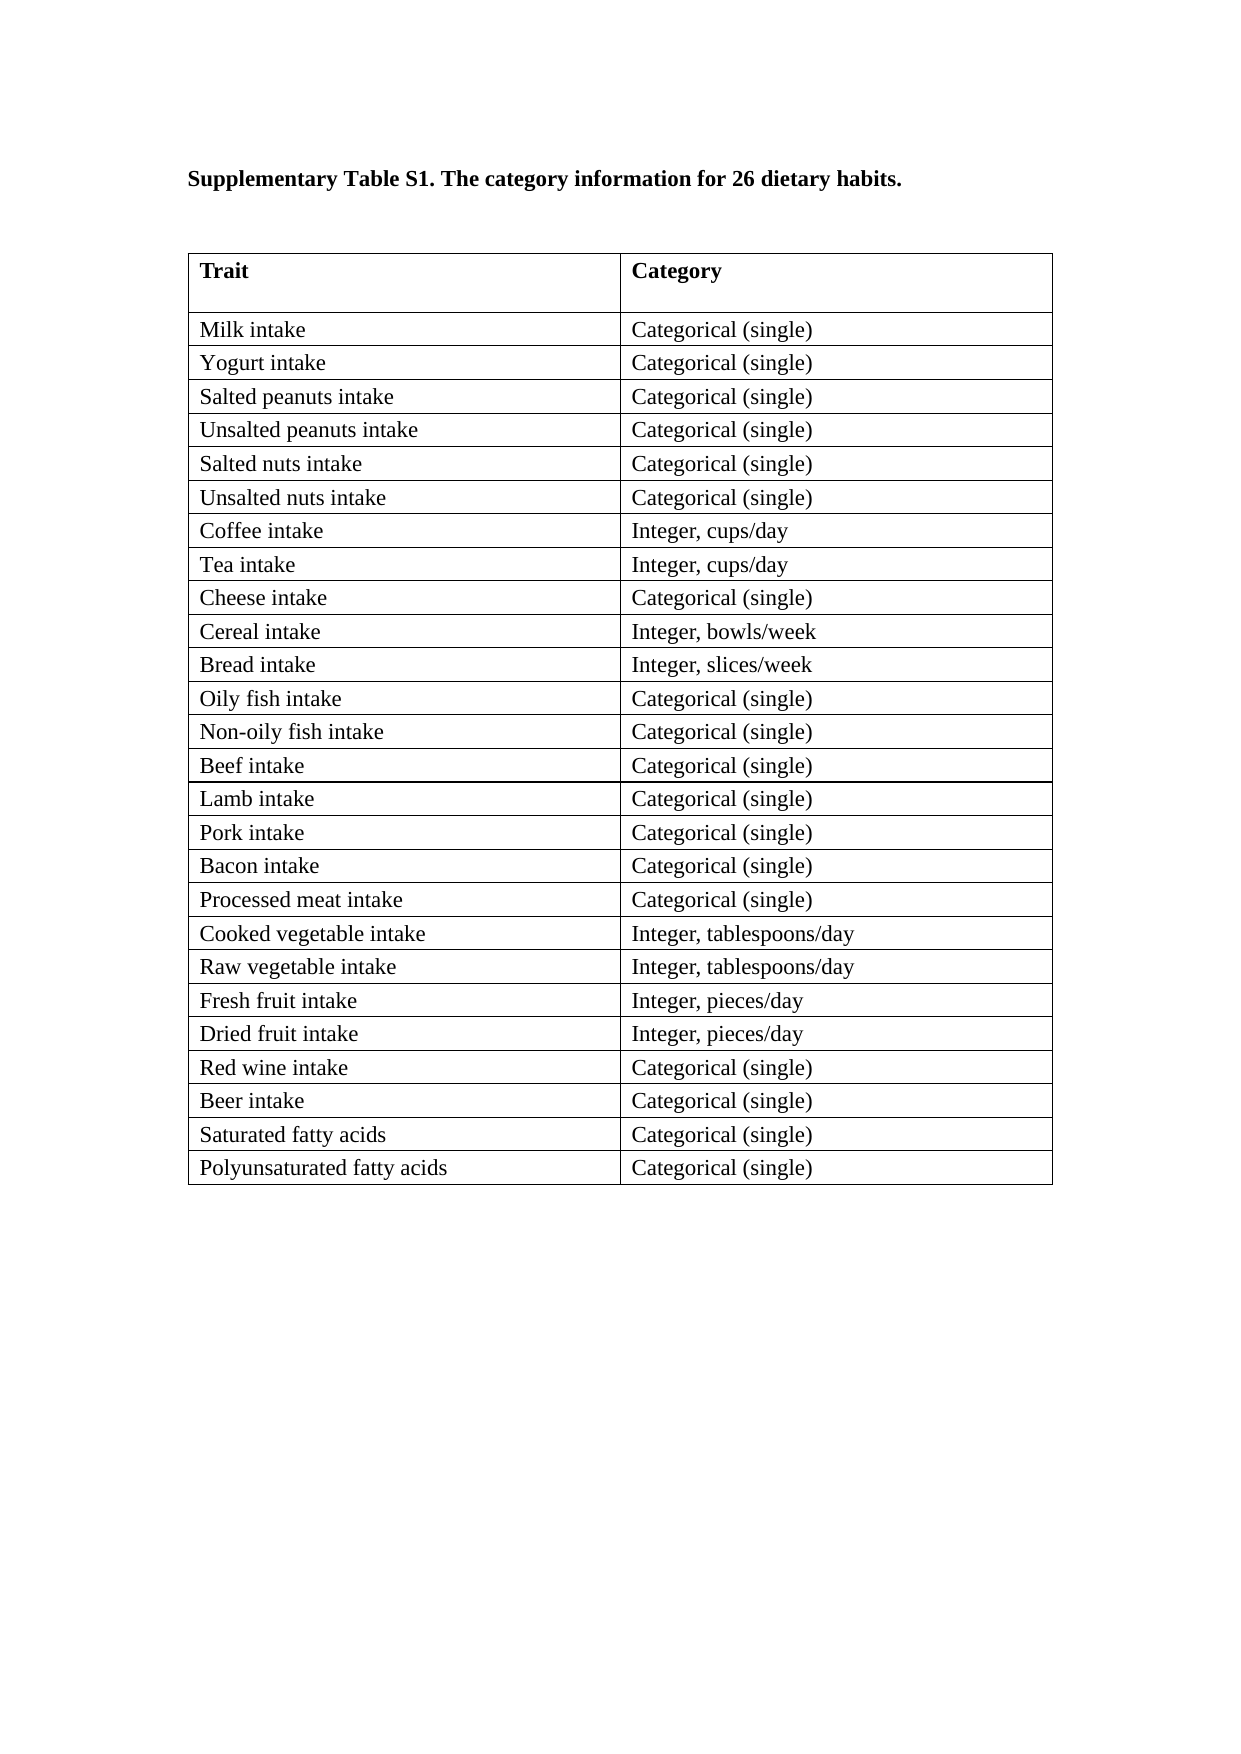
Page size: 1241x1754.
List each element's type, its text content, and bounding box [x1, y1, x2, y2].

table_cell Categorical (single) [621, 346, 1052, 379]
table_cell Categorical (single) [621, 447, 1052, 479]
table_cell Bread intake [189, 648, 620, 681]
table_cell Cereal intake [189, 615, 620, 647]
table_cell Tea intake [189, 548, 620, 580]
table_cell Pork intake [189, 816, 620, 848]
table_cell Integer, bowls/week [621, 615, 1052, 647]
table_cell Categorical (single) [621, 380, 1052, 412]
table_cell Fresh fruit intake [189, 984, 620, 1016]
table_cell Unsalted nuts intake [189, 481, 620, 513]
table_cell Categorical (single) [621, 715, 1052, 748]
table_header Trait [189, 254, 620, 312]
table_cell Categorical (single) [621, 581, 1052, 614]
table_cell Categorical (single) [621, 883, 1052, 916]
table_cell Salted nuts intake [189, 447, 620, 479]
table_cell Categorical (single) [621, 682, 1052, 714]
table_header Category [621, 254, 1052, 312]
table_cell Saturated fatty acids [189, 1118, 620, 1150]
table_cell Milk intake [189, 313, 620, 345]
table_cell Categorical (single) [621, 850, 1052, 882]
table_cell Red wine intake [189, 1051, 620, 1083]
table_cell Integer, cups/day [621, 514, 1052, 547]
table_cell Coffee intake [189, 514, 620, 547]
table_cell Lamb intake [189, 783, 620, 815]
table_cell Categorical (single) [621, 1118, 1052, 1150]
table_cell Bacon intake [189, 850, 620, 882]
table_cell Categorical (single) [621, 1084, 1052, 1117]
table_cell Categorical (single) [621, 481, 1052, 513]
table_cell Integer, slices/week [621, 648, 1052, 681]
table_cell Cheese intake [189, 581, 620, 614]
table_cell Categorical (single) [621, 816, 1052, 848]
text Supplementary Table S1. The category information for 26 dietary habits. [187, 162, 1053, 194]
table_cell Categorical (single) [621, 749, 1052, 781]
table_cell Yogurt intake [189, 346, 620, 379]
table_cell Oily fish intake [189, 682, 620, 714]
table_cell Categorical (single) [621, 783, 1052, 815]
table_cell Raw vegetable intake [189, 950, 620, 983]
table_cell Beef intake [189, 749, 620, 781]
table_cell Dried fruit intake [189, 1017, 620, 1050]
table_cell Polyunsaturated fatty acids [189, 1151, 620, 1184]
table_cell Processed meat intake [189, 883, 620, 916]
table_cell Salted peanuts intake [189, 380, 620, 412]
table_cell Categorical (single) [621, 1051, 1052, 1083]
table_cell Non-oily fish intake [189, 715, 620, 748]
table_cell Integer, cups/day [621, 548, 1052, 580]
table_cell Cooked vegetable intake [189, 917, 620, 949]
table_cell Integer, pieces/day [621, 1017, 1052, 1050]
table_cell Categorical (single) [621, 1151, 1052, 1184]
table_cell Integer, pieces/day [621, 984, 1052, 1016]
table_cell Beer intake [189, 1084, 620, 1117]
table_cell Categorical (single) [621, 313, 1052, 345]
table_cell Integer, tablespoons/day [621, 950, 1052, 983]
table_cell Integer, tablespoons/day [621, 917, 1052, 949]
table_cell Categorical (single) [621, 414, 1052, 446]
table_cell Unsalted peanuts intake [189, 414, 620, 446]
